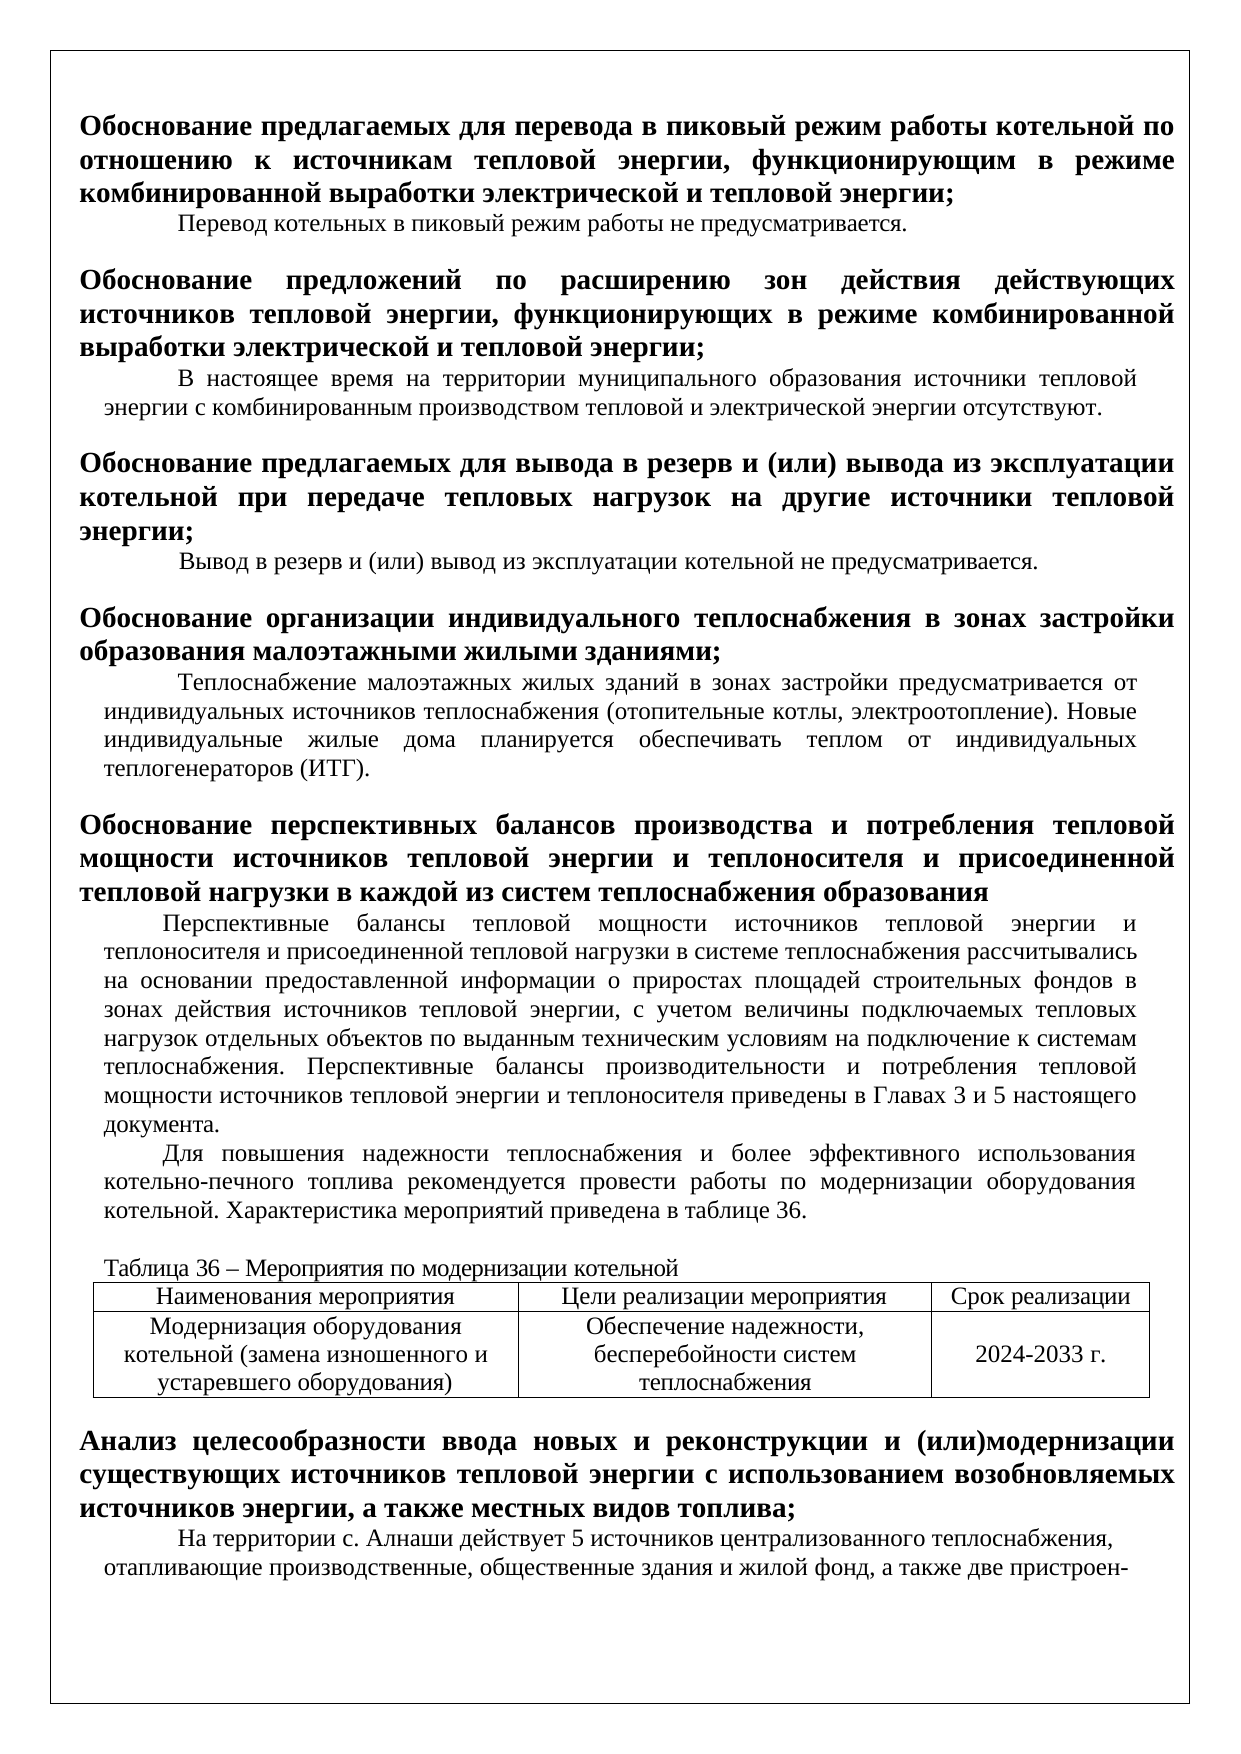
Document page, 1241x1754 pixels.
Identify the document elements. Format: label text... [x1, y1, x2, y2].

text Вывод в резерв и (или) вывод из эксплуатации котельной не предусматривается. [178, 546, 1176, 575]
table_header Наименования мероприятия [94, 1283, 518, 1311]
table_cell 2024-2033 г. [932, 1312, 1149, 1397]
text Для повышения надежности теплоснабжения и более эффективного использования котельно-печного топлива рекомендуется провести работы по модернизации оборудования котельной. Характеристика мероприятий приведена в таблице 36. [103, 1138, 1137, 1224]
text Перспективные балансы тепловой мощности источников тепловой энергии и теплоносителя и присоединенной тепловой нагрузки в системе теплоснабжения рассчитывались на основании предоставленной информации о приростах площадей строительных фондов в зонах действия источников тепловой энергии, с учетом величины подключаемых тепловых нагрузок отдельных объектов по выданным техническим условиям на подключение к системам теплоснабжения. Перспективные балансы производительности и потребления тепловой мощности источников тепловой энергии и теплоносителя приведены в Главах 3 и 5 настоящего документа. [103, 908, 1138, 1138]
table_header Срок реализации [932, 1283, 1149, 1311]
subtitle Обоснование предлагаемых для перевода в пиковый режим работы котельной по отношению к источникам тепловой энергии, функционирующим в режиме комбинированной выработки электрической и тепловой энергии; [79, 108, 1176, 209]
subtitle Анализ целесообразности ввода новых и реконструкции и (или)модернизации существующих источников тепловой энергии с использованием возобновляемых источников энергии, а также местных видов топлива; [79, 1423, 1176, 1523]
subtitle Обоснование предлагаемых для вывода в резерв и (или) вывода из эксплуатации котельной при передаче тепловых нагрузок на другие источники тепловой энергии; [79, 446, 1176, 546]
table_header Цели реализации мероприятия [519, 1283, 931, 1311]
subtitle Обоснование перспективных балансов производства и потребления тепловой мощности источников тепловой энергии и теплоносителя и присоединенной тепловой нагрузки в каждой из систем теплоснабжения образования [79, 807, 1176, 908]
table_cell Модернизация оборудования котельной (замена изношенного и устаревшего оборудования) [94, 1312, 518, 1397]
text Перевод котельных в пиковый режим работы не предусматривается. [177, 209, 1176, 237]
table_cell Обеспечение надежности, бесперебойности систем теплоснабжения [519, 1312, 931, 1397]
text В настоящее время на территории муниципального образования источники тепловой энергии с комбинированным производством тепловой и электрической энергии отсутствуют. [103, 363, 1138, 421]
subtitle Обоснование предложений по расширению зон действия действующих источников тепловой энергии, функционирующих в режиме комбинированной выработки электрической и тепловой энергии; [79, 262, 1176, 363]
text Теплоснабжение малоэтажных жилых зданий в зонах застройки предусматривается от индивидуальных источников теплоснабжения (отопительные котлы, электроотопление). Новые индивидуальные жилые дома планируется обеспечивать теплом от индивидуальных теплогенераторов (ИТГ). [103, 667, 1138, 782]
text Таблица 36 – Мероприятия по модернизации котельной [103, 1253, 1176, 1281]
subtitle Обоснование организации индивидуального теплоснабжения в зонах застройки образования малоэтажными жилыми зданиями; [79, 600, 1176, 667]
text На территории с. Алнаши действует 5 источников централизованного теплоснабжения, отапливающие производственные, общественные здания и жилой фонд, а также две пристроен- [103, 1523, 1176, 1581]
